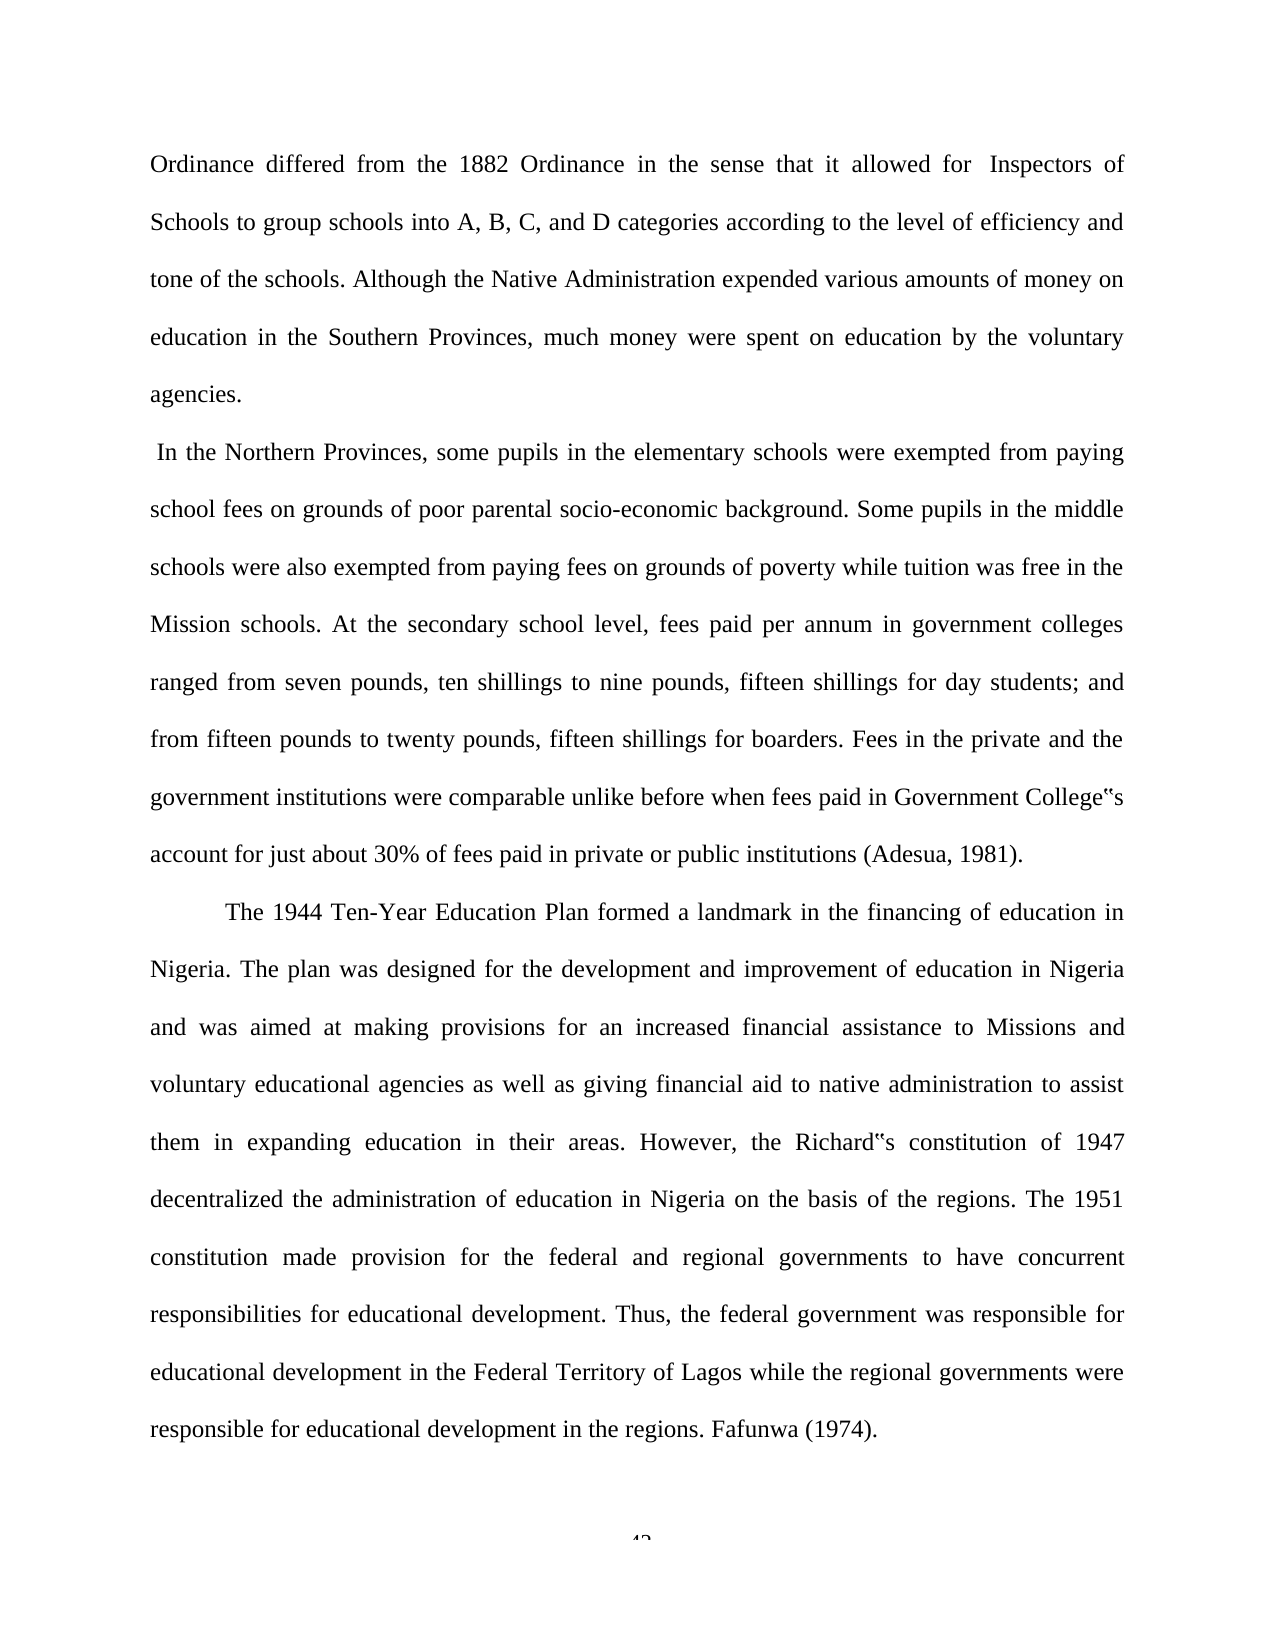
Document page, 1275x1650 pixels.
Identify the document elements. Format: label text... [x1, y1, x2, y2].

text Ordinance differed from the 1882 Ordinance in the sense that it allowed for Inspectors of Schools to group schools into A, B, C, and D categories according to the level of efficiency and tone of the schools. Although the Native Administration expended various amounts of money on education in the Southern Provinces, much money were spent on education by the voluntary agencies. [150, 149, 1125, 408]
text The 1944 Ten-Year Education Plan formed a landmark in the financing of education in Nigeria. The plan was designed for the development and improvement of education in Nigeria and was aimed at making provisions for an increased financial assistance to Missions and voluntary educational agencies as well as giving financial aid to native administration to assist them in expanding education in their areas. However, the Richard‟s constitution of 1947 decentralized the administration of education in Nigeria on the basis of the regions. The 1951 constitution made provision for the federal and regional governments to have concurrent responsibilities for educational development. Thus, the federal government was responsible for educational development in the Federal Territory of Lagos while the regional governments were responsible for educational development in the regions. Fafunwa (1974). [150, 897, 1125, 1443]
text In the Northern Provinces, some pupils in the elementary schools were exempted from paying school fees on grounds of poor parental socio-economic background. Some pupils in the middle schools were also exempted from paying fees on grounds of poverty while tuition was free in the Mission schools. At the secondary school level, fees paid per annum in government colleges ranged from seven pounds, ten shillings to nine pounds, fifteen shillings for day students; and from fifteen pounds to twenty pounds, fifteen shillings for boarders. Fees in the private and the government institutions were comparable unlike before when fees paid in Government College‟s account for just about 30% of fees paid in private or public institutions (Adesua, 1981). [150, 437, 1125, 868]
